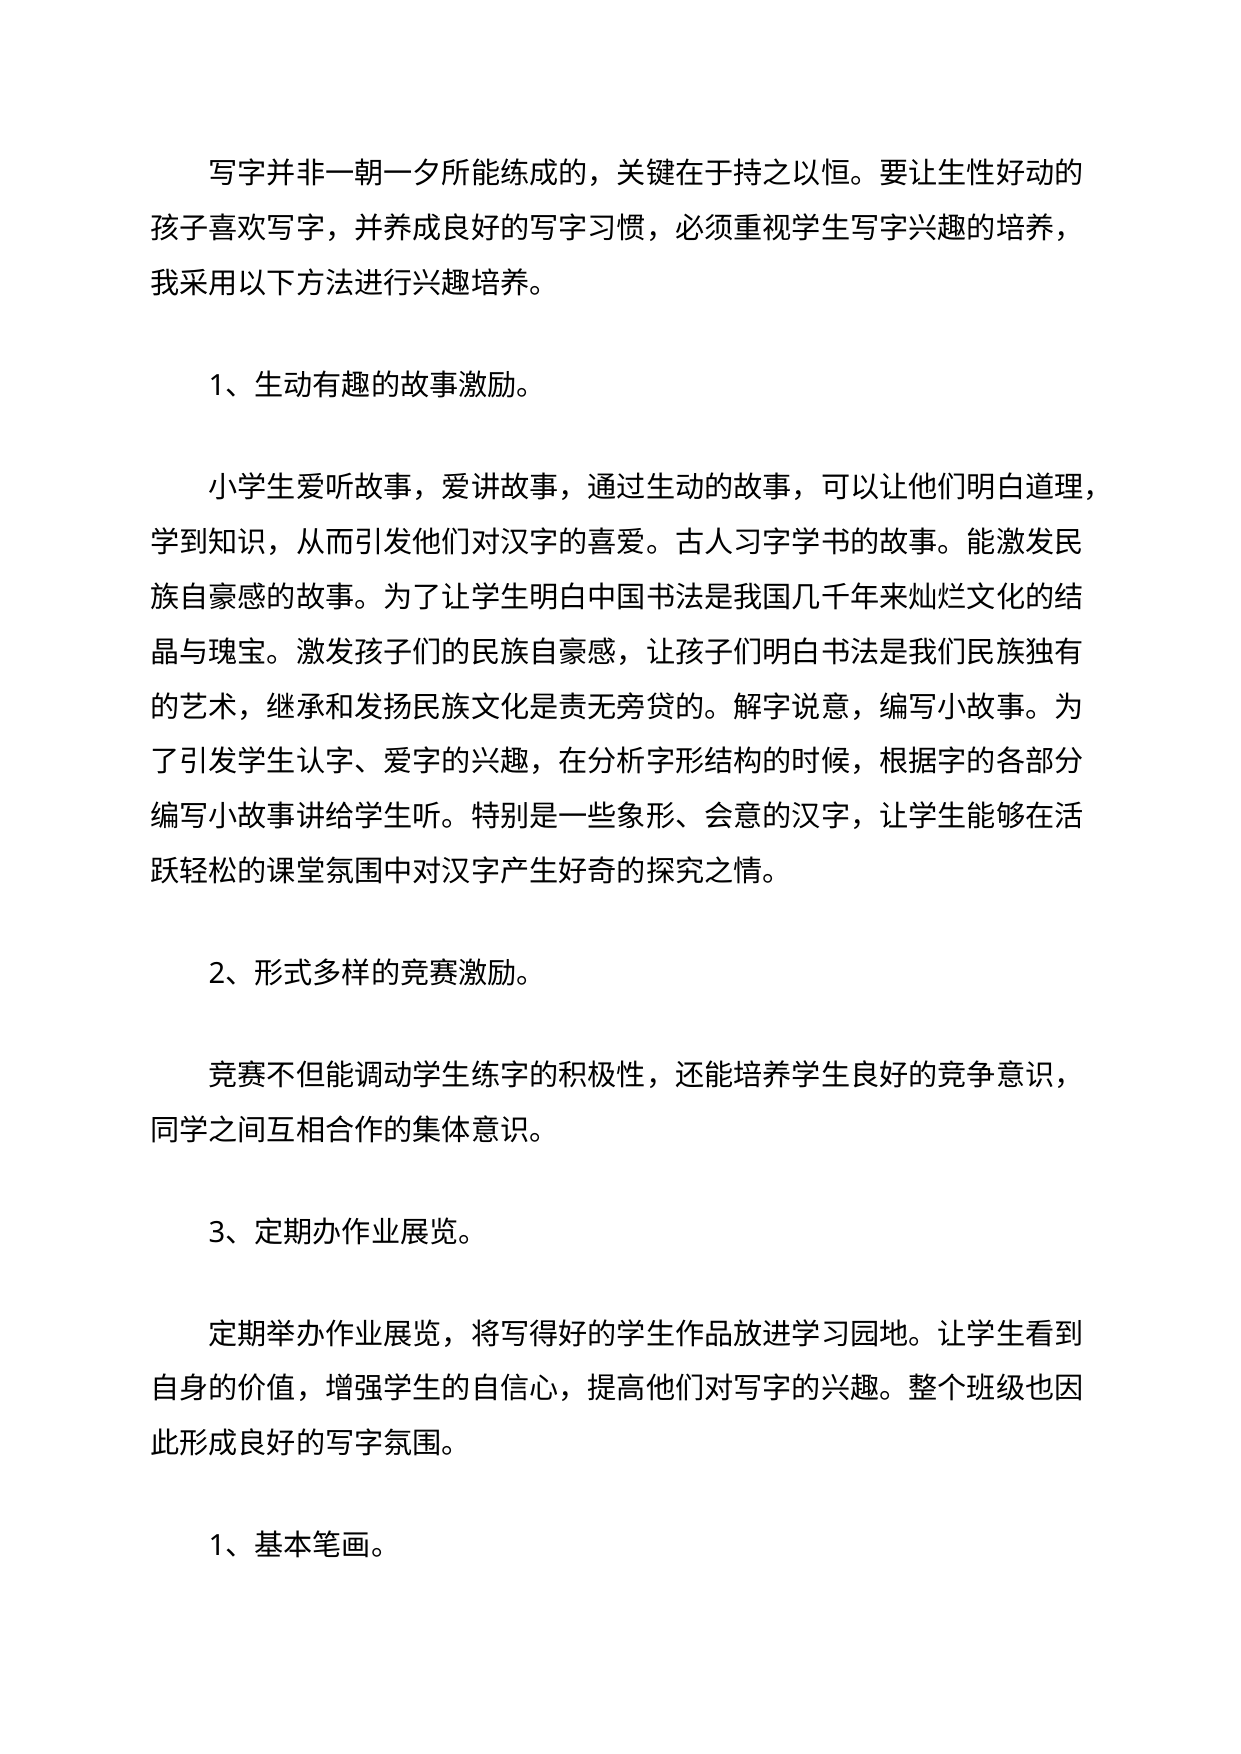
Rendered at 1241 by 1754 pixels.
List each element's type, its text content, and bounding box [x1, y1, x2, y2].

text 1、基本笔画。 [150, 1522, 1090, 1564]
text 2、形式多样的竞赛激励。 [150, 949, 1090, 992]
text 竞赛不但能调动学生练字的积极性，还能培养学生良好的竞争意识，同学之间互相合作的集体意识。 [150, 1052, 1090, 1149]
text 1、生动有趣的故事激励。 [150, 362, 1090, 404]
text 小学生爱听故事，爱讲故事，通过生动的故事，可以让他们明白道理，学到知识，从而引发他们对汉字的喜爱。古人习字学书的故事。能激发民族自豪感的故事。为了让学生明白中国书法是我国几千年来灿烂文化的结晶与瑰宝。激发孩子们的民族自豪感，让孩子们明白书法是我们民族独有的艺术，继承和发扬民族文化是责无旁贷的。解字说意，编写小故事。为了引发学生认字、爱字的兴趣，在分析字形结构的时候，根据字的各部分编写小故事讲给学生听。特别是一些象形、会意的汉字，让学生能够在活跃轻松的课堂氛围中对汉字产生好奇的探究之情。 [150, 463, 1090, 890]
text 写字并非一朝一夕所能练成的，关键在于持之以恒。要让生性好动的孩子喜欢写字，并养成良好的写字习惯，必须重视学生写字兴趣的培养，我采用以下方法进行兴趣培养。 [150, 150, 1090, 302]
text 定期举办作业展览，将写得好的学生作品放进学习园地。让学生看到自身的价值，增强学生的自信心，提高他们对写字的兴趣。整个班级也因此形成良好的写字氛围。 [150, 1310, 1090, 1462]
text 3、定期办作业展览。 [150, 1208, 1090, 1251]
